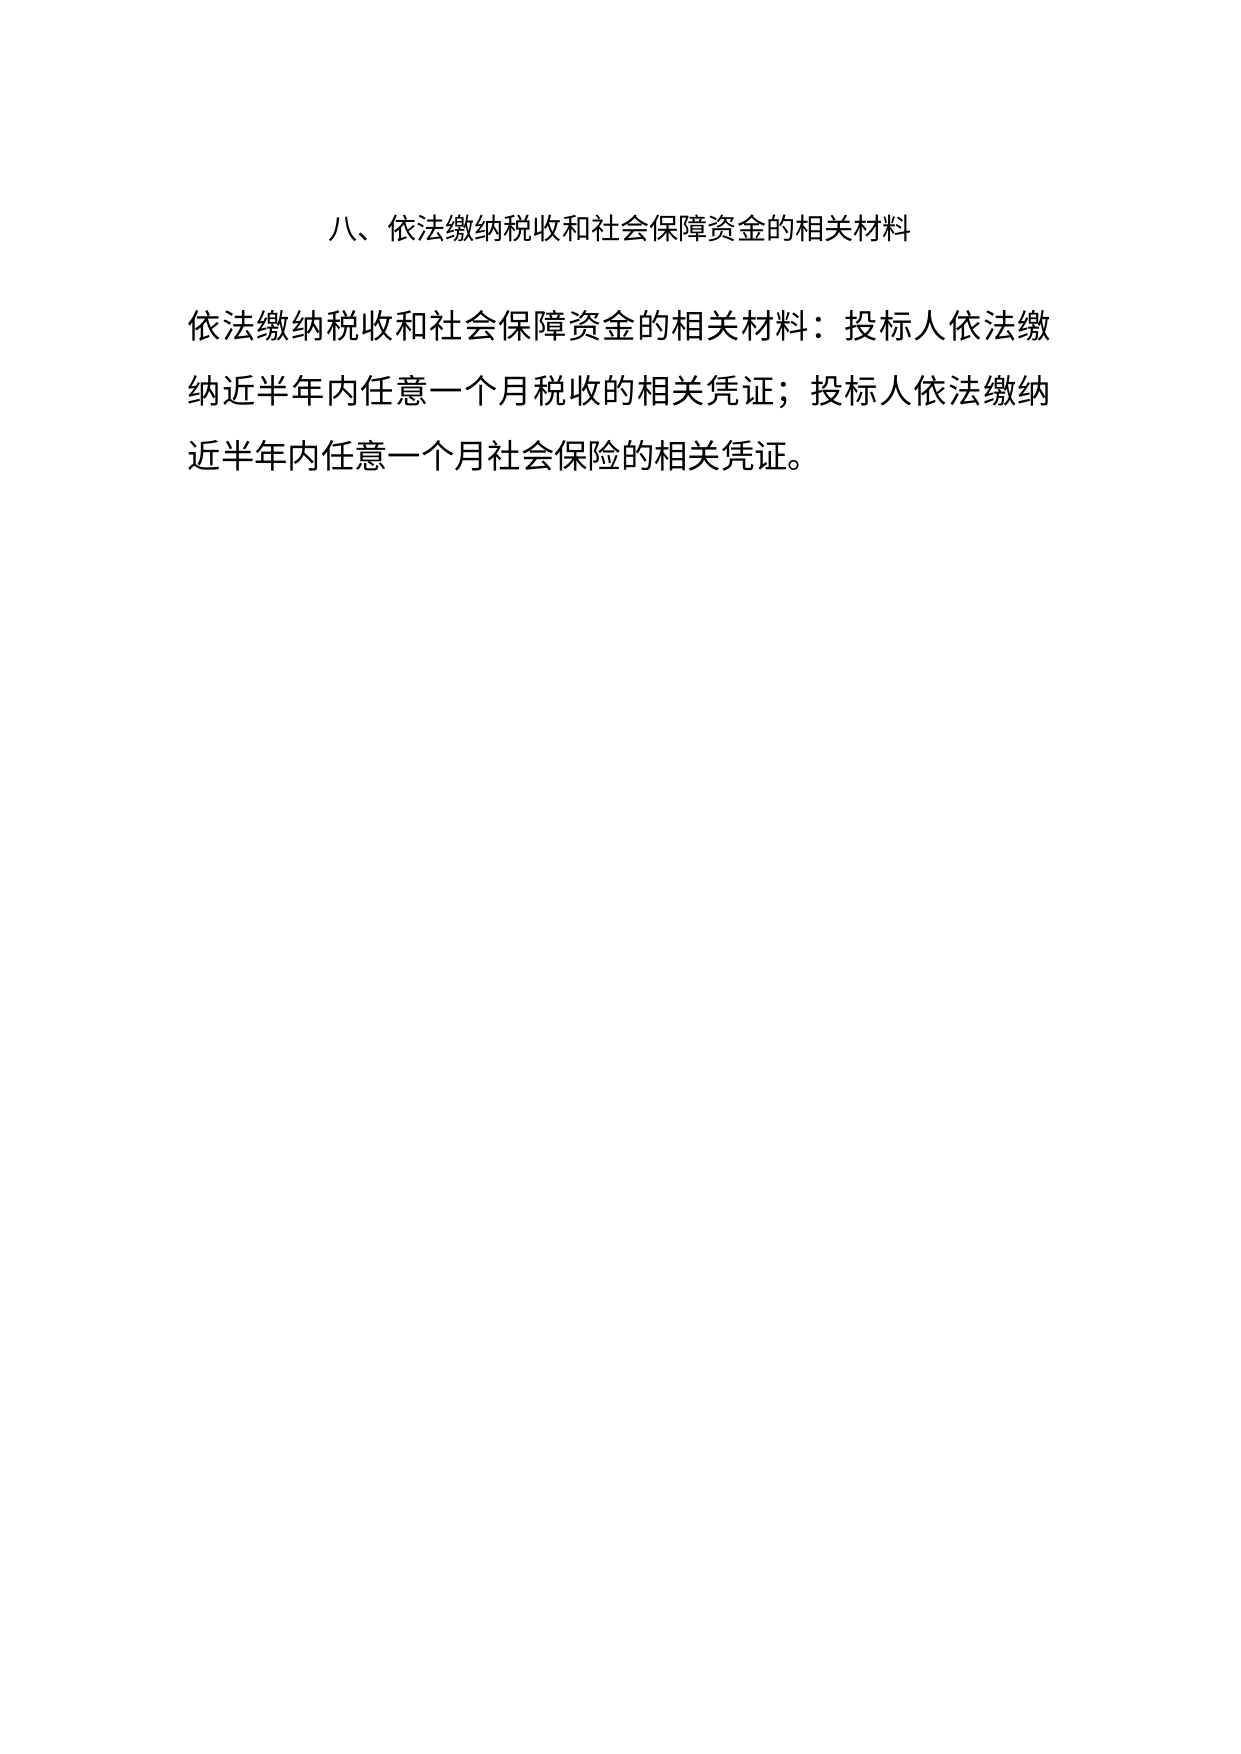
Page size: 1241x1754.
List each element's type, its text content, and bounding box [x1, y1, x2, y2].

text 八、依法缴纳税收和社会保障资金的相关材料 [187, 194, 1053, 259]
text 依法缴纳税收和社会保障资金的相关材料：投标人依法缴纳近半年内任意一个月税收的相关凭证；投标人依法缴纳近半年内任意一个月社会保险的相关凭证。 [187, 292, 1053, 487]
